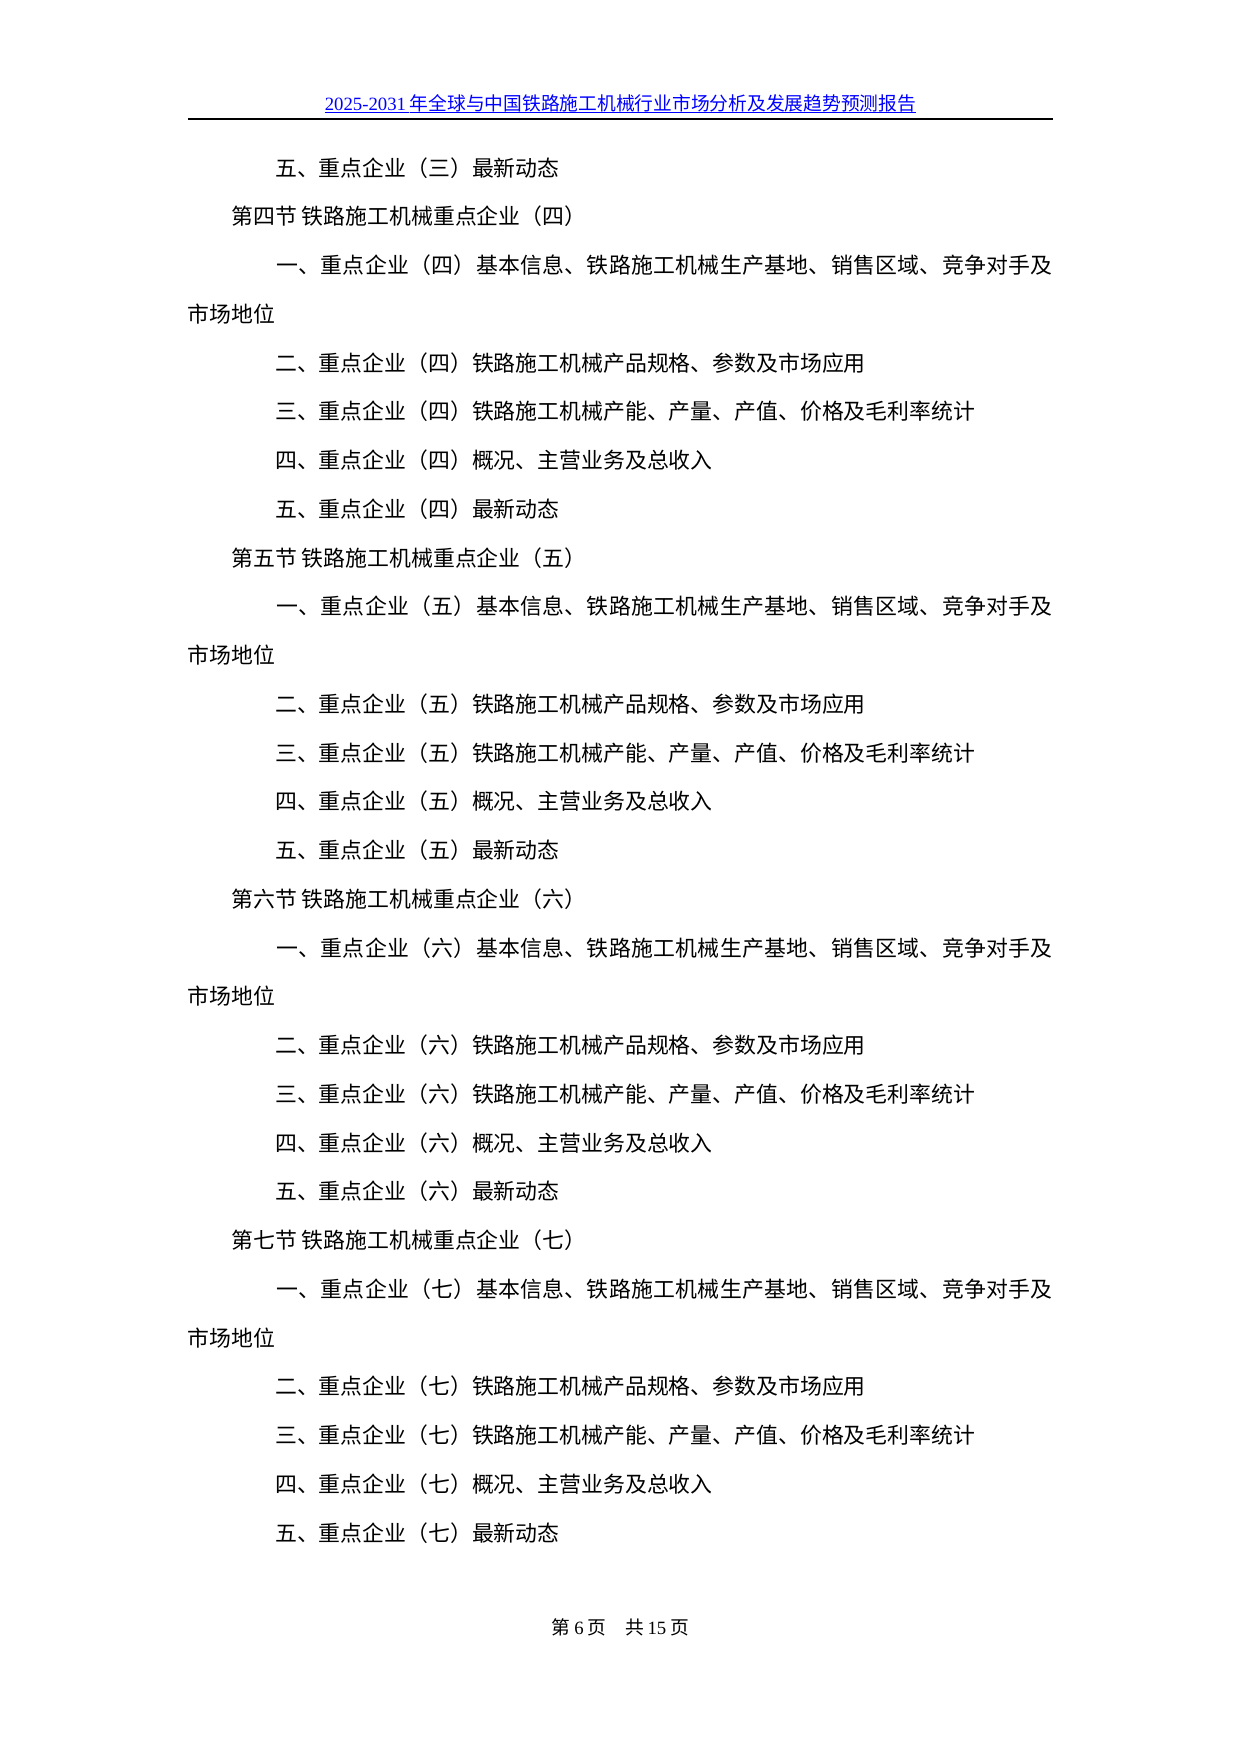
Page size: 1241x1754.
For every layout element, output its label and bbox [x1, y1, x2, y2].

text [187, 150, 1053, 1548]
